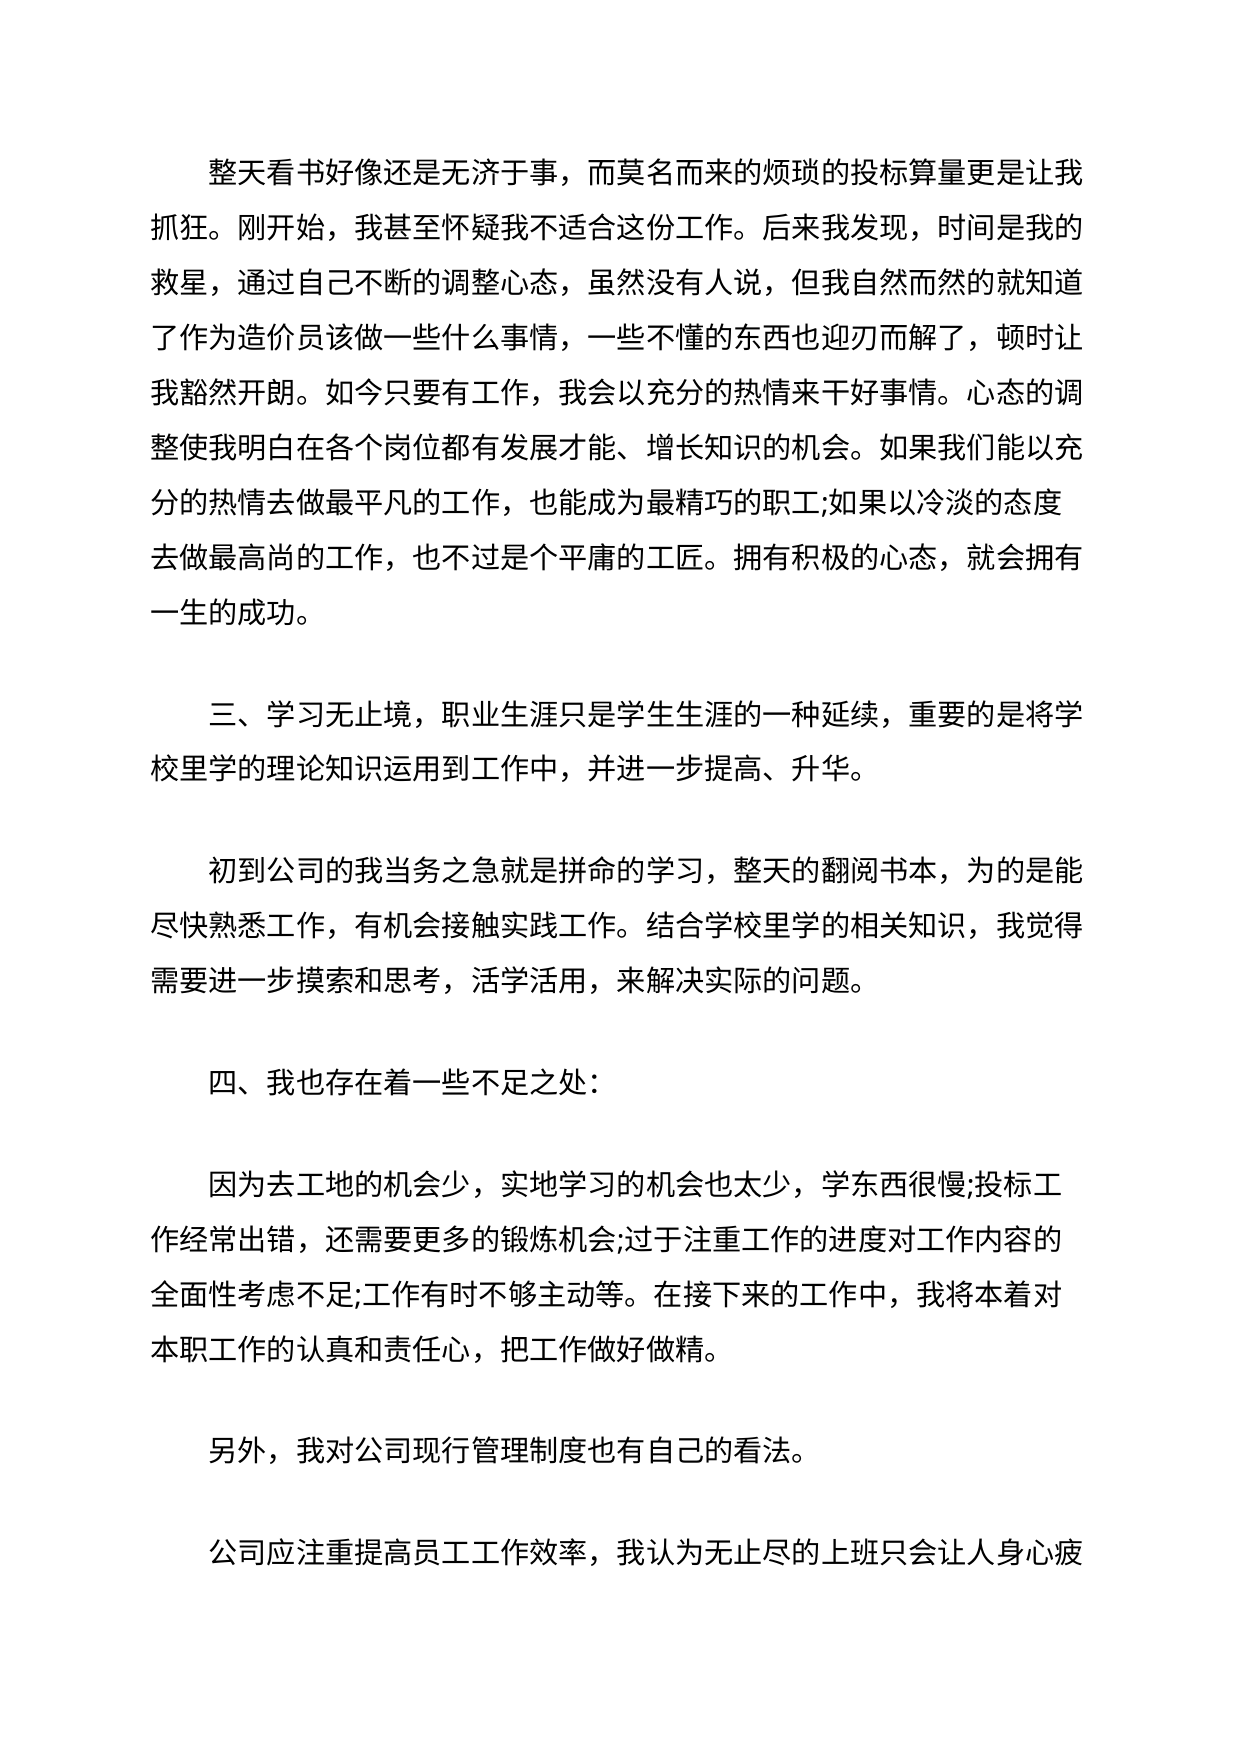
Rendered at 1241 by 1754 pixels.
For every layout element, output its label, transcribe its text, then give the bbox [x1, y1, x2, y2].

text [150, 1529, 1090, 1572]
text 因为去工地的机会少，实地学习的机会也太少，学东西很慢;投标工作经常出错，还需要更多的锻炼机会;过于注重工作的进度对工作内容的全面性考虑不足;工作有时不够主动等。在接下来的工作中，我将本着对本职工作的认真和责任心，把工作做好做精。 [150, 1161, 1090, 1368]
text 三、学习无止境，职业生涯只是学生生涯的一种延续，重要的是将学校里学的理论知识运用到工作中，并进一步提高、升华。 [150, 691, 1090, 788]
text 初到公司的我当务之急就是拼命的学习，整天的翻阅书本，为的是能尽快熟悉工作，有机会接触实践工作。结合学校里学的相关知识，我觉得需要进一步摸索和思考，活学活用，来解决实际的问题。 [150, 848, 1090, 1000]
text 四、我也存在着一些不足之处： [150, 1059, 1090, 1102]
text 整天看书好像还是无济于事，而莫名而来的烦琐的投标算量更是让我抓狂。刚开始，我甚至怀疑我不适合这份工作。后来我发现，时间是我的救星，通过自己不断的调整心态，虽然没有人说，但我自然而然的就知道了作为造价员该做一些什么事情，一些不懂的东西也迎刃而解了，顿时让我豁然开朗。如今只要有工作，我会以充分的热情来干好事情。心态的调整使我明白在各个岗位都有发展才能、增长知识的机会。如果我们能以充分的热情去做最平凡的工作，也能成为最精巧的职工;如果以冷淡的态度去做最高尚的工作，也不过是个平庸的工匠。拥有积极的心态，就会拥有一生的成功。 [150, 150, 1090, 632]
text 另外，我对公司现行管理制度也有自己的看法。 [150, 1428, 1090, 1470]
